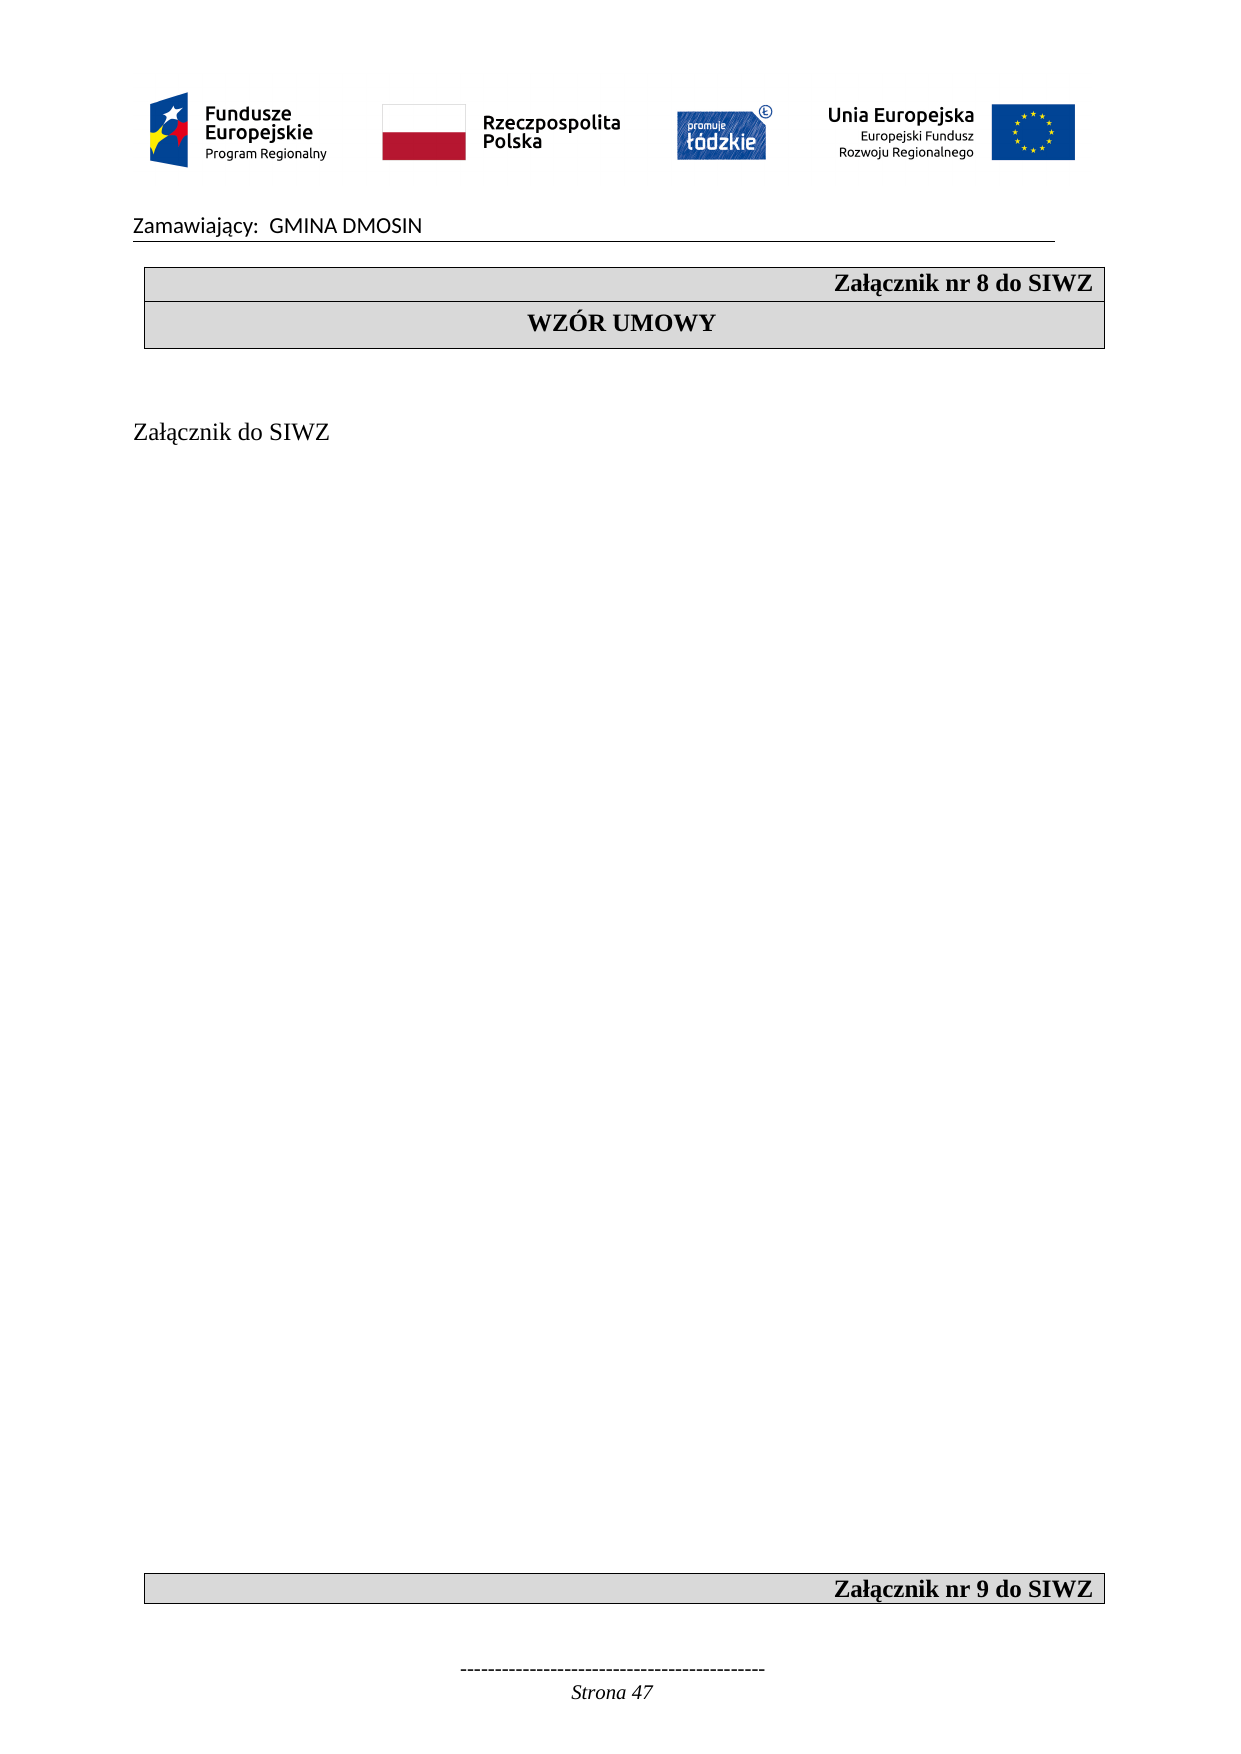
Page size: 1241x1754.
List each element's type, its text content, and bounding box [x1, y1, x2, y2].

table_cell WZÓR UMOWY [145, 302, 1104, 348]
table_header Załącznik nr 9 do SIWZ [145, 1574, 1104, 1603]
picture [132, 73, 1093, 186]
text Załącznik do SIWZ [133, 417, 1092, 446]
table_header Załącznik nr 8 do SIWZ [145, 268, 1104, 301]
